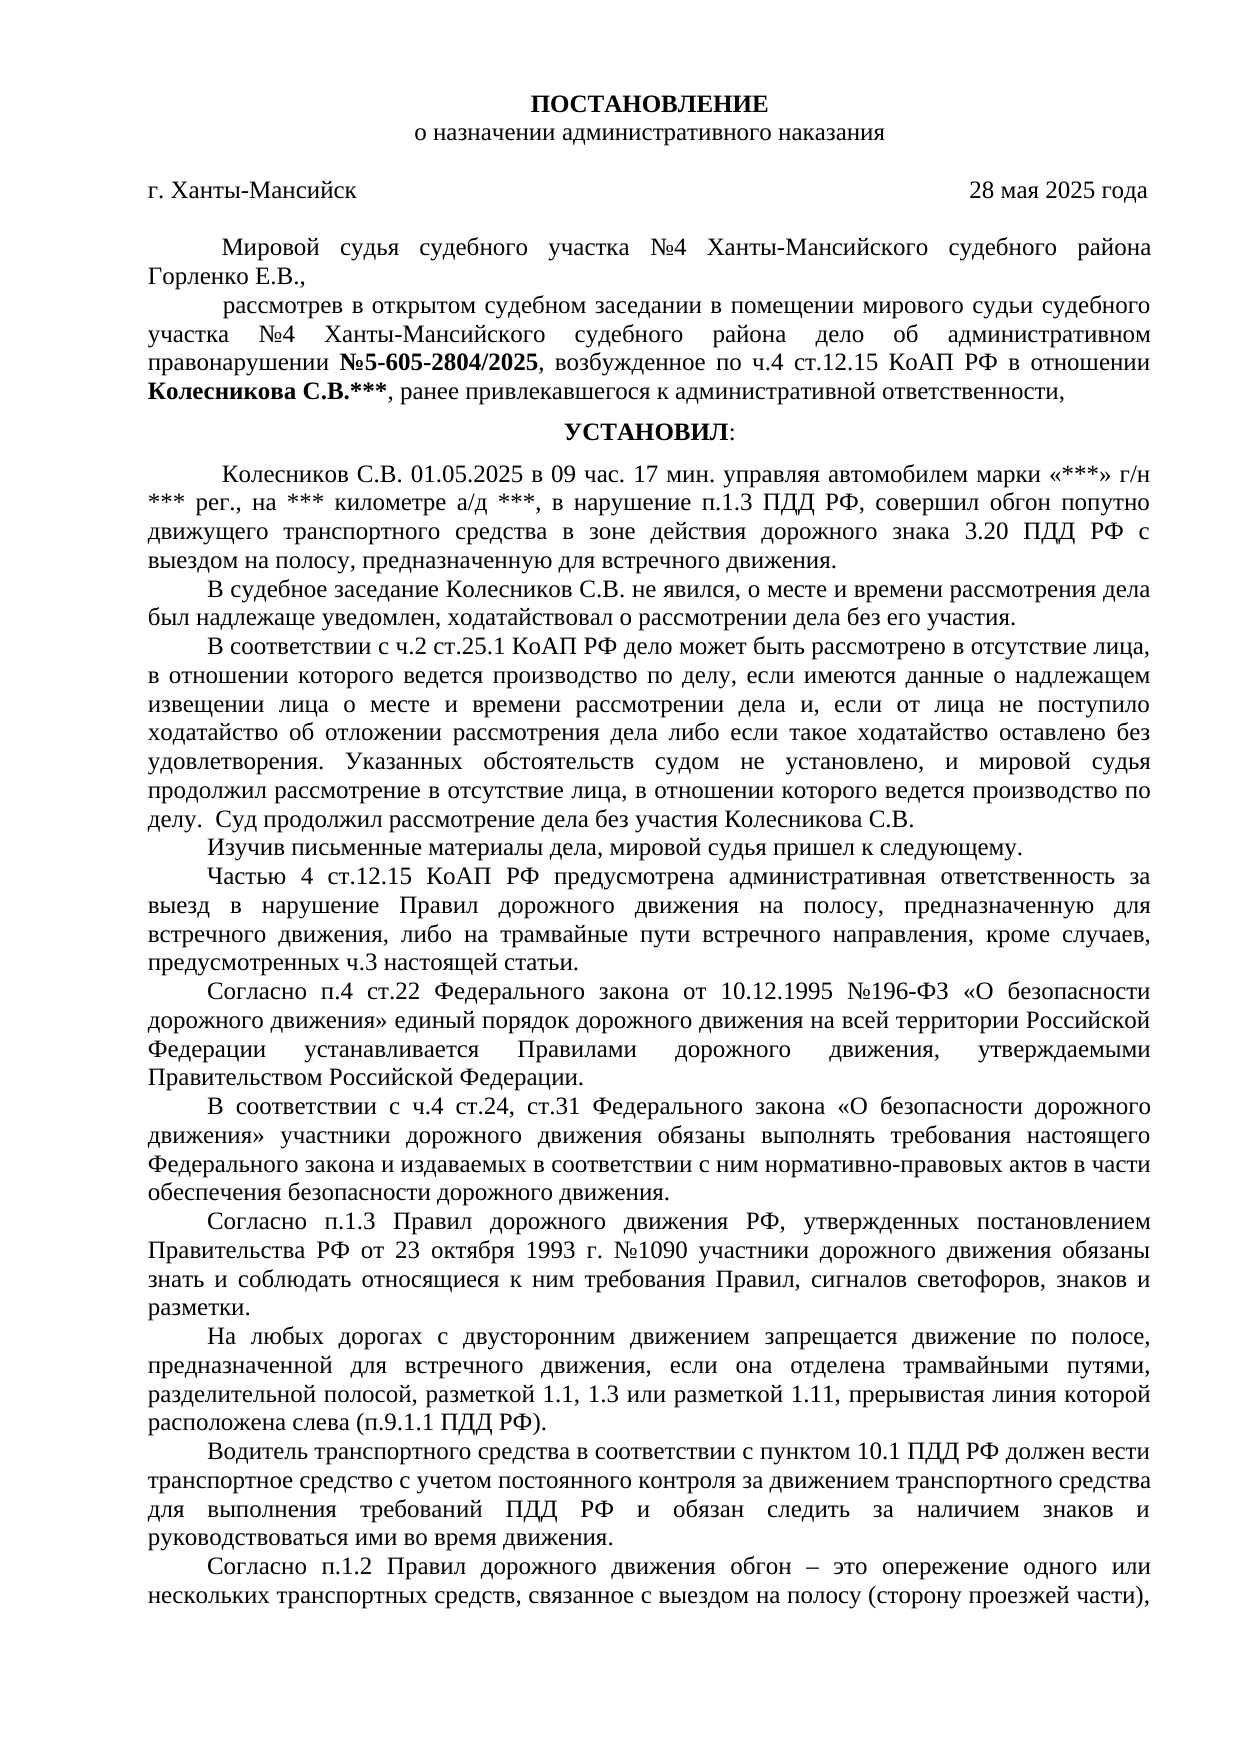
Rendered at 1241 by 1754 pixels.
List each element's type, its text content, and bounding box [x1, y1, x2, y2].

text Мировой судья судебного участка №4 Ханты-Мансийского судебного района Горленко Е.В., [148, 232, 1152, 290]
text о назначении административного наказания [148, 117, 1152, 146]
text г. Ханты-Мансийск 28 мая 2025 года [148, 175, 1152, 204]
text В соответствии с ч.4 ст.24, ст.31 Федерального закона «О безопасности дорожного движения» участники дорожного движения обязаны выполнять требования настоящего Федерального закона и издаваемых в соответствии с ним нормативно-правовых актов в части обеспечения безопасности дорожного движения. [148, 1091, 1152, 1206]
text ПОСТАНОВЛЕНИЕ [148, 89, 1152, 117]
text рассмотрев в открытом судебном заседании в помещении мирового судьи судебного участка №4 Ханты-Мансийского судебного района дело об административном правонарушении №5-605-2804/2025, возбужденное по ч.4 ст.12.15 КоАП РФ в отношении Колесникова С.В.***, ранее привлекавшегося к административной ответственности, [148, 290, 1152, 405]
text Изучив письменные материалы дела, мировой судья пришел к следующему. [148, 832, 1152, 861]
text УСТАНОВИЛ: [148, 417, 1152, 446]
text В соответствии с ч.2 ст.25.1 КоАП РФ дело может быть рассмотрено в отсутствие лица, в отношении которого ведется производство по делу, если имеются данные о надлежащем извещении лица о месте и времени рассмотрении дела и, если от лица не поступило ходатайство об отложении рассмотрения дела либо если такое ходатайство оставлено без удовлетворения. Указанных обстоятельств судом не установлено, и мировой судья продолжил рассмотрение в отсутствие лица, в отношении которого ведется производство по делу. Суд продолжил рассмотрение дела без участия Колесникова С.В. [148, 631, 1152, 832]
text Колесников С.В. 01.05.2025 в 09 час. 17 мин. управляя автомобилем марки «***» г/н *** рег., на *** километре а/д ***, в нарушение п.1.3 ПДД РФ, совершил обгон попутно движущего транспортного средства в зоне действия дорожного знака 3.20 ПДД РФ с выездом на полосу, предназначенную для встречного движения. [148, 459, 1152, 574]
text Частью 4 ст.12.15 КоАП РФ предусмотрена административная ответственность за выезд в нарушение Правил дорожного движения на полосу, предназначенную для встречного движения, либо на трамвайные пути встречного направления, кроме случаев, предусмотренных ч.3 настоящей статьи. [148, 861, 1152, 976]
text Согласно п.1.3 Правил дорожного движения РФ, утвержденных постановлением Правительства РФ от 23 октября 1993 г. №1090 участники дорожного движения обязаны знать и соблюдать относящиеся к ним требования Правил, сигналов светофоров, знаков и разметки. [148, 1206, 1152, 1321]
text На любых дорогах с двусторонним движением запрещается движение по полосе, предназначенной для встречного движения, если она отделена трамвайными путями, разделительной полосой, разметкой 1.1, 1.3 или разметкой 1.11, прерывистая линия которой расположена слева (п.9.1.1 ПДД РФ). [148, 1321, 1152, 1436]
text Согласно п.4 ст.22 Федерального закона от 10.12.1995 №196-ФЗ «О безопасности дорожного движения» единый порядок дорожного движения на всей территории Российской Федерации устанавливается Правилами дорожного движения, утверждаемыми Правительством Российской Федерации. [148, 976, 1152, 1091]
text Водитель транспортного средства в соответствии с пунктом 10.1 ПДД РФ должен вести транспортное средство с учетом постоянного контроля за движением транспортного средства для выполнения требований ПДД РФ и обязан следить за наличием знаков и руководствоваться ими во время движения. [148, 1436, 1152, 1551]
text В судебное заседание Колесников С.В. не явился, о месте и времени рассмотрения дела был надлежаще уведомлен, ходатайствовал о рассмотрении дела без его участия. [148, 574, 1152, 631]
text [148, 1551, 1152, 1609]
